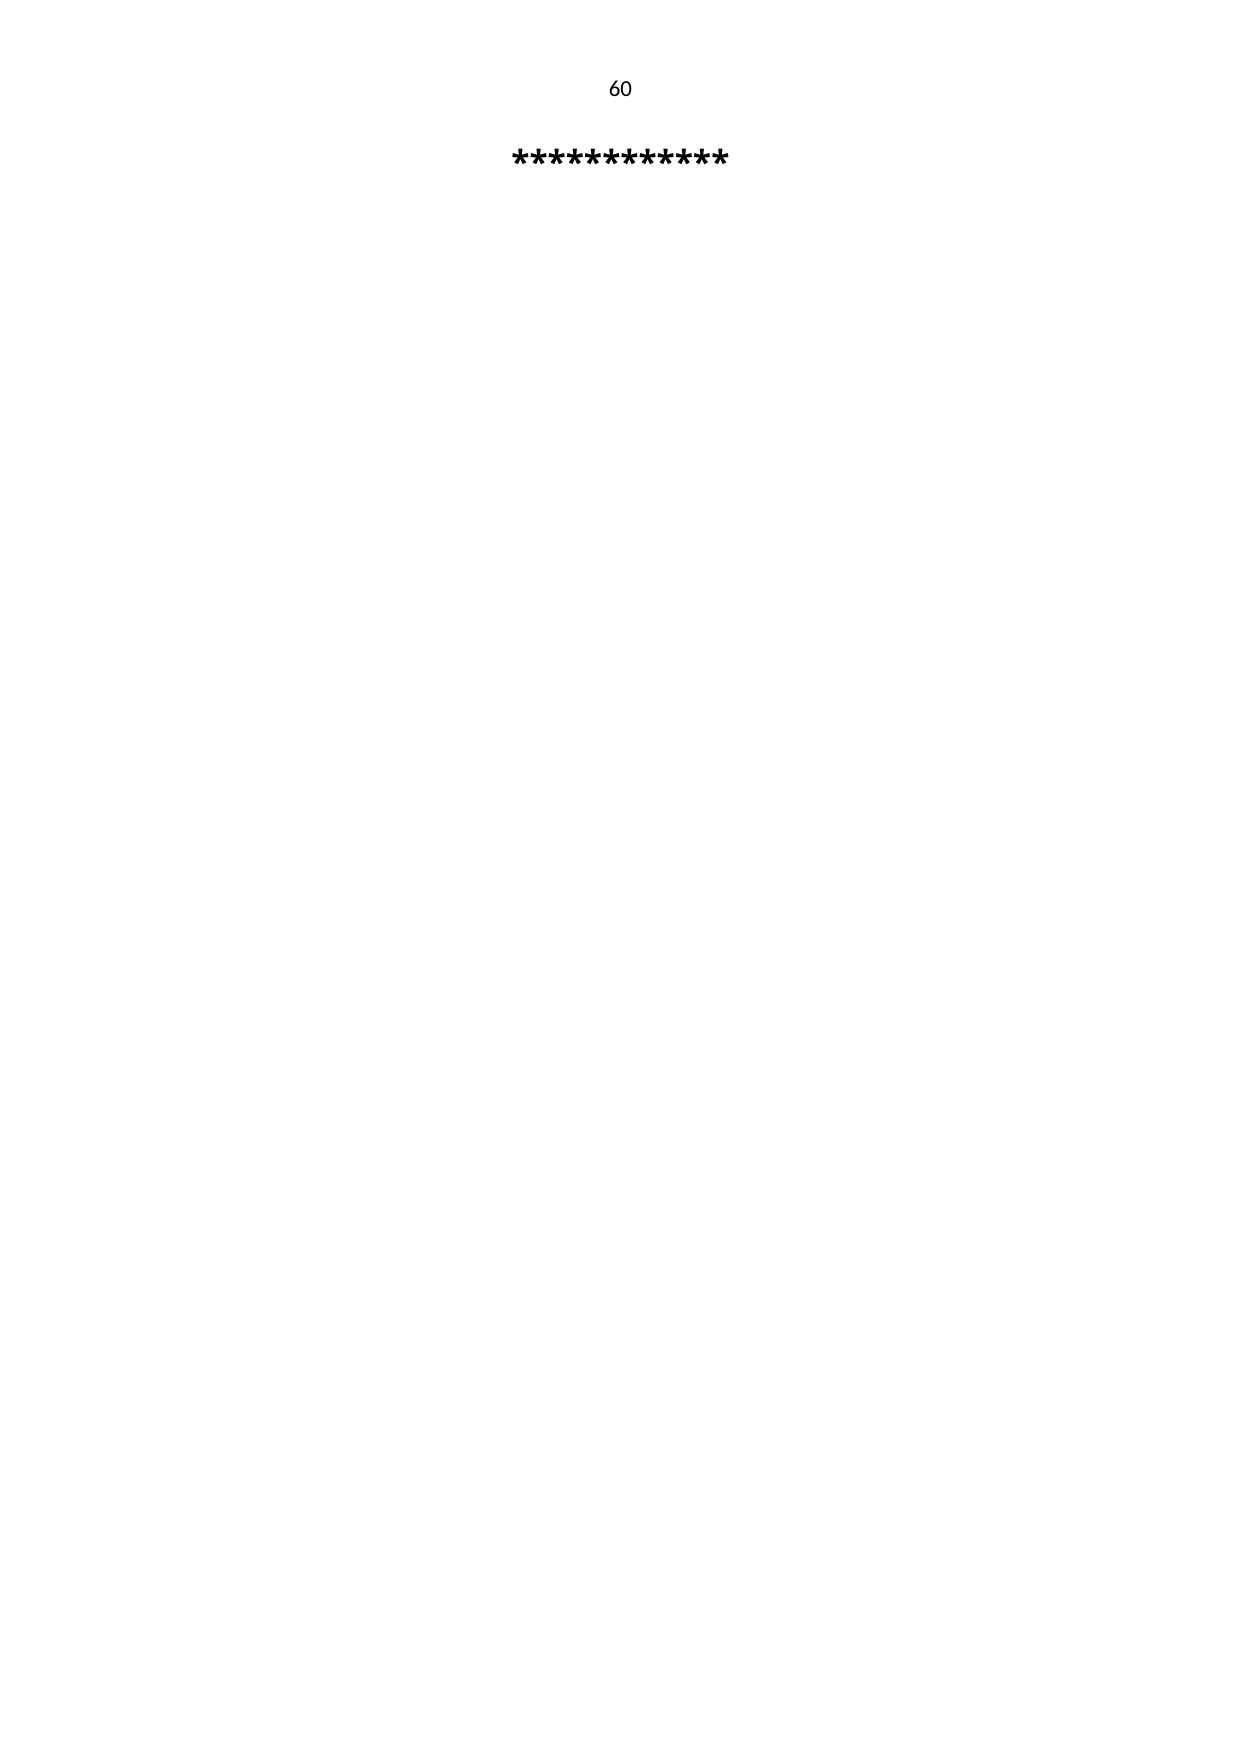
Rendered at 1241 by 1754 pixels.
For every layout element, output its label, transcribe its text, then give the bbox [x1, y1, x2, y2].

text ************ [120, 148, 1120, 181]
